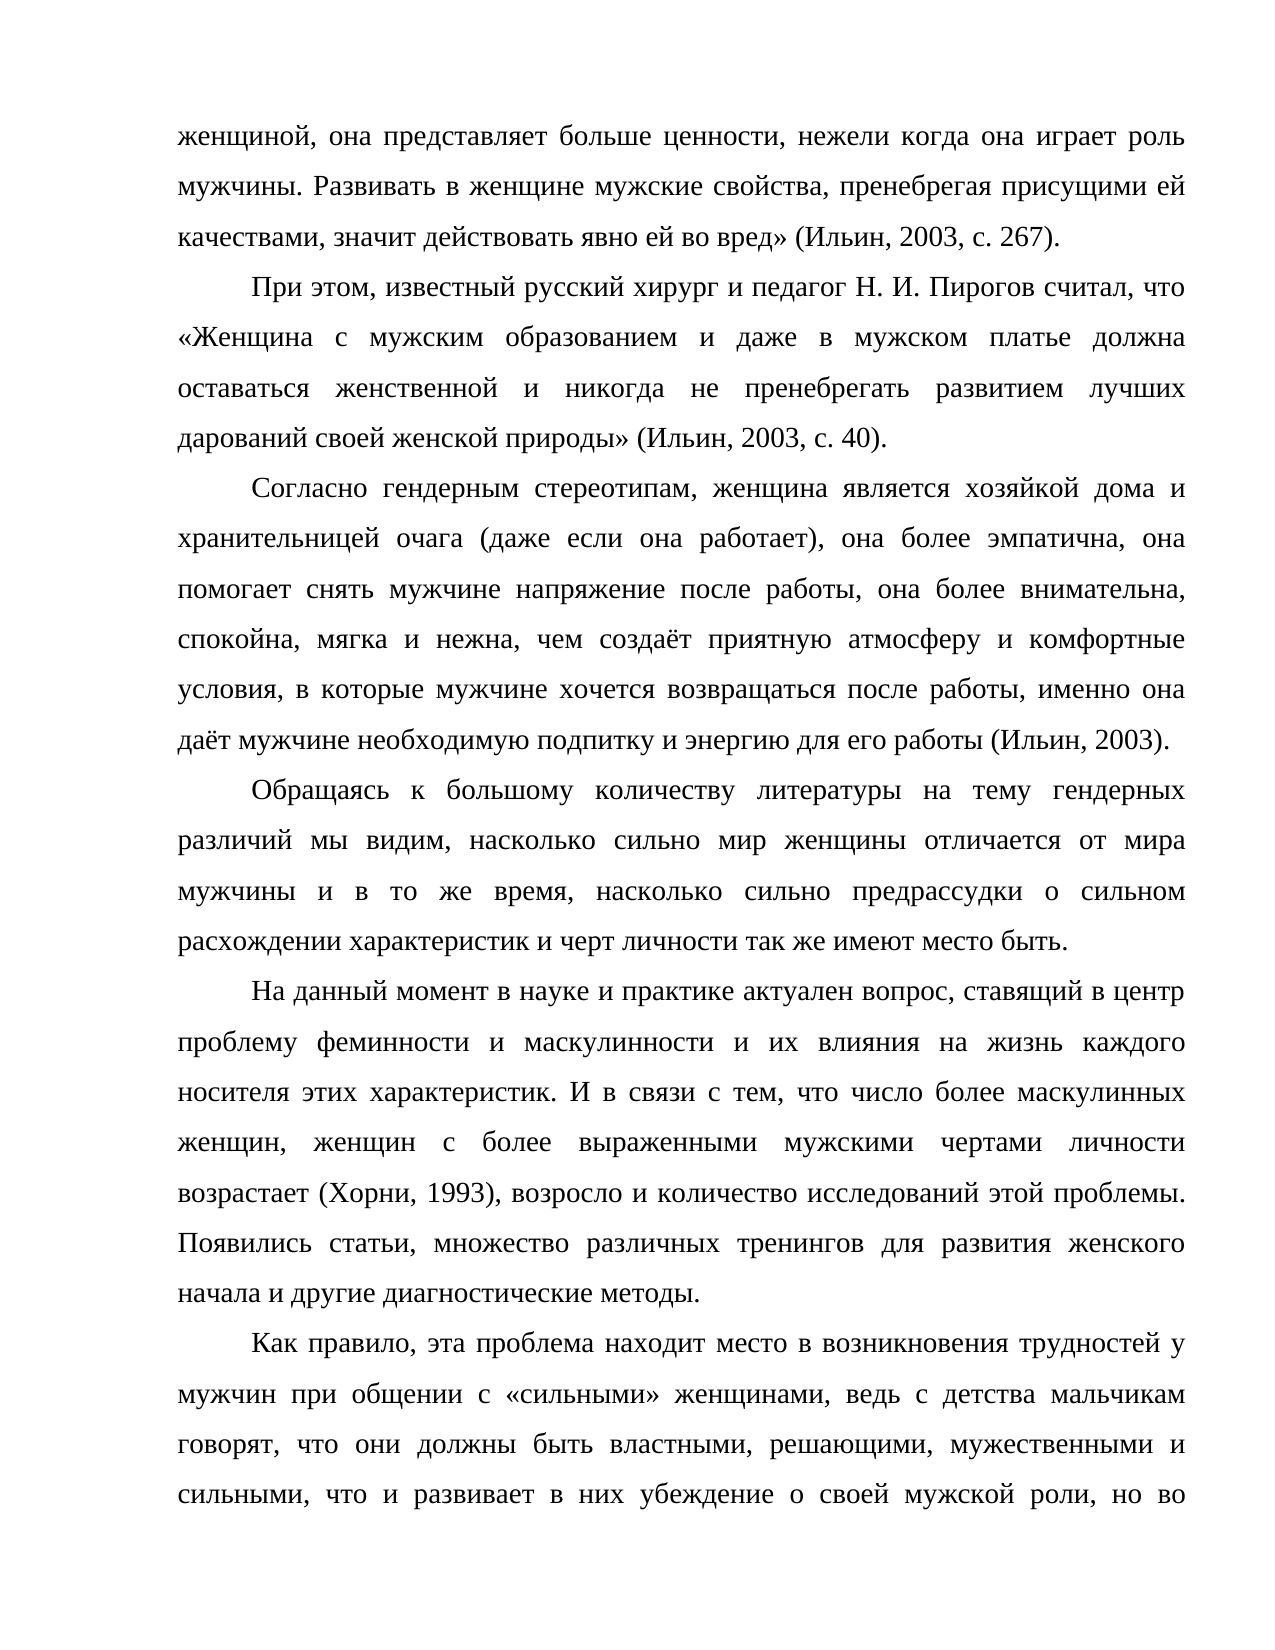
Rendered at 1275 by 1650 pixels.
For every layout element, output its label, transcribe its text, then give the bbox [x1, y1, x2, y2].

text На данный момент в науке и практике актуален вопрос, ставящий в центр проблему феминности и маскулинности и их влияния на жизнь каждого носителя этих характеристик. И в связи с тем, что число более маскулинных женщин, женщин с более выраженными мужскими чертами личности возрастает (Хорни, 1993), возросло и количество исследований этой проблемы. Появились статьи, множество различных тренингов для развития женского начала и другие диагностические методы. [177, 973, 1186, 1309]
text Обращаясь к большому количеству литературы на тему гендерных различий мы видим, насколько сильно мир женщины отличается от мира мужчины и в то же время, насколько сильно предрассудки о сильном расхождении характеристик и черт личности так же имеют место быть. [177, 772, 1186, 957]
text Согласно гендерным стереотипам, женщина является хозяйкой дома и хранительницей очага (даже если она работает), она более эмпатична, она помогает снять мужчине напряжение после работы, она более внимательна, спокойна, мягка и нежна, чем создаёт приятную атмосферу и комфортные условия, в которые мужчине хочется возвращаться после работы, именно она даёт мужчине необходимую подпитку и энергию для его работы (Ильин, 2003). [177, 470, 1186, 755]
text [177, 118, 1186, 252]
text При этом, известный русский хирург и педагог Н. И. Пирогов считал, что «Женщина с мужским образованием и даже в мужском платье должна оставаться женственной и никогда не пренебрегать развитием лучших дарований своей женской природы» (Ильин, 2003, с. 40). [177, 269, 1186, 453]
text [177, 1326, 1186, 1510]
